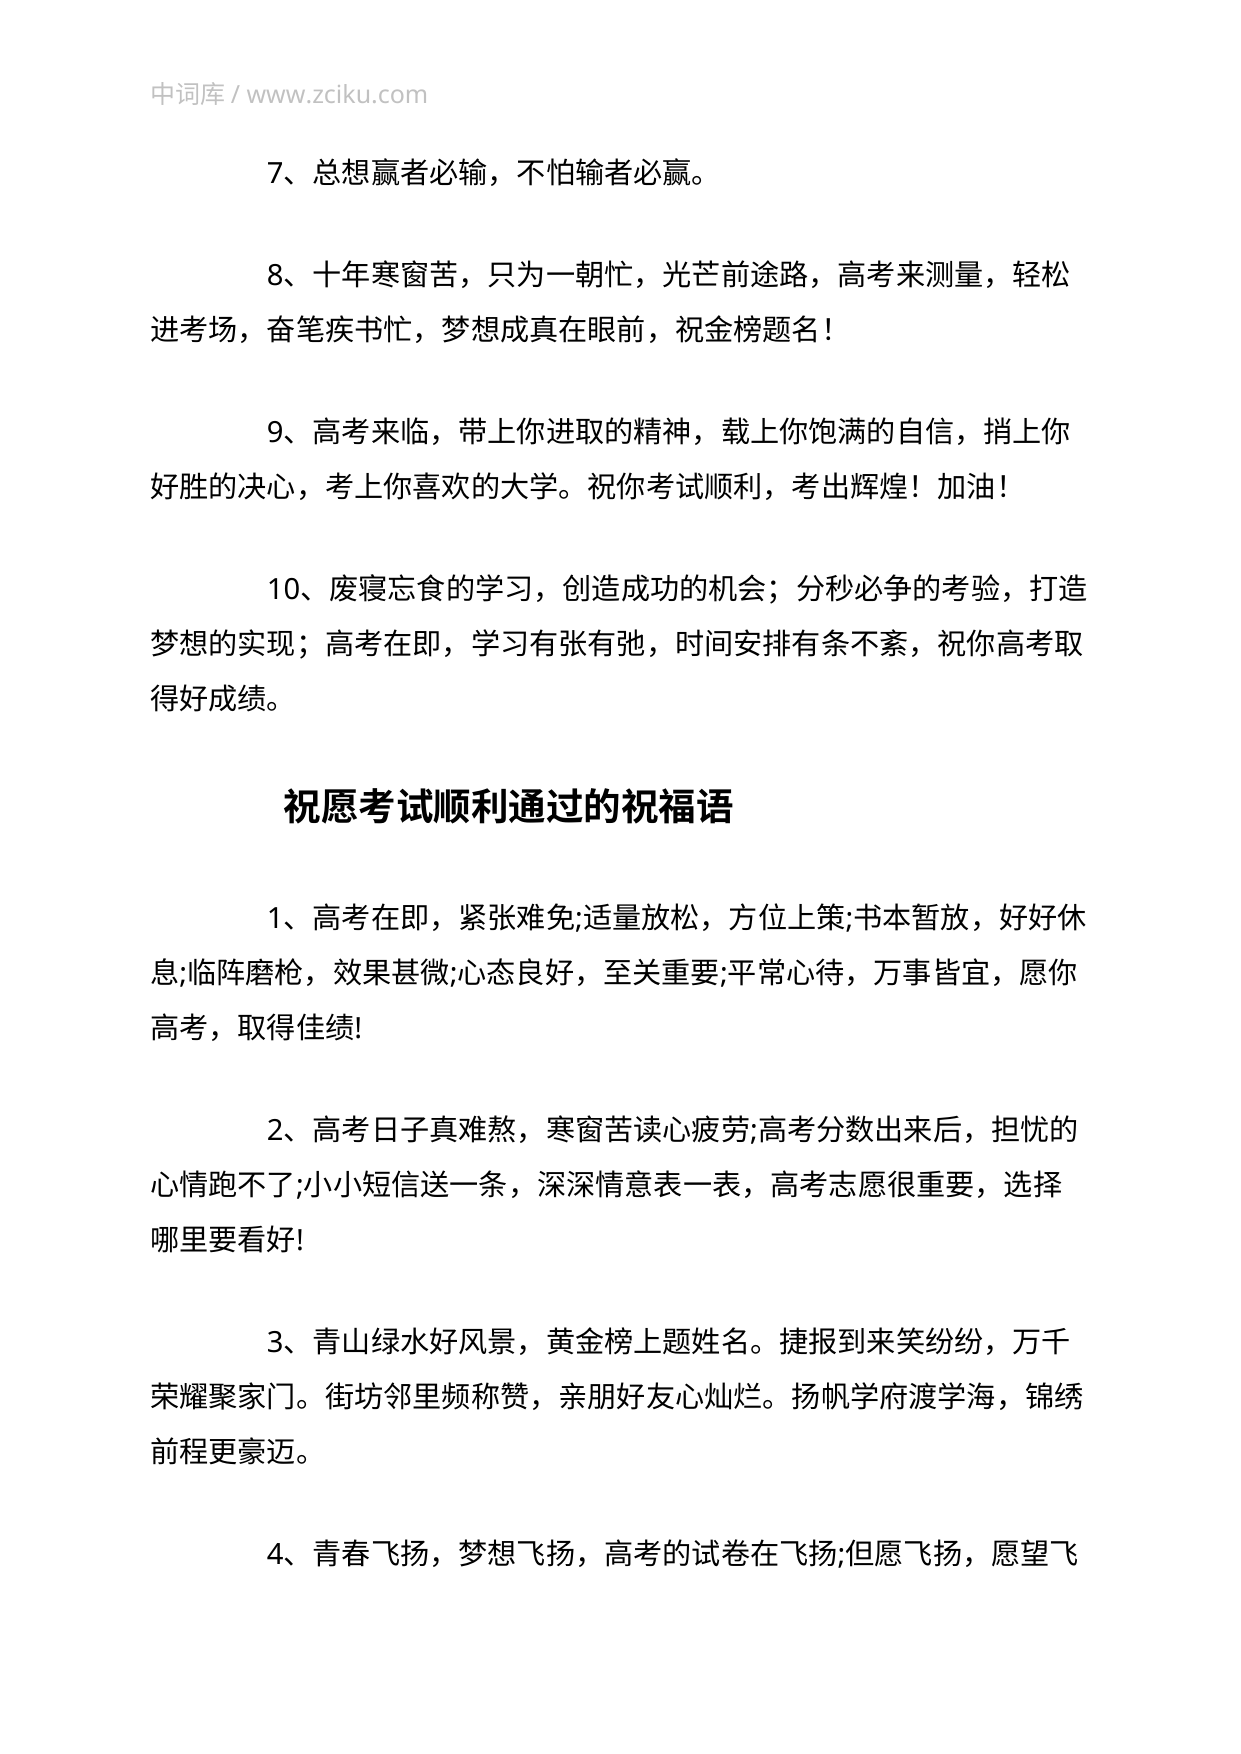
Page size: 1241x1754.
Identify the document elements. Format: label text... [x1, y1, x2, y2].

text 10、废寝忘食的学习，创造成功的机会；分秒必争的考验，打造梦想的实现；高考在即，学习有张有弛，时间安排有条不紊，祝你高考取得好成绩。 [150, 566, 1090, 718]
text 3、青山绿水好风景，黄金榜上题姓名。捷报到来笑纷纷，万千荣耀聚家门。街坊邻里频称赞，亲朋好友心灿烂。扬帆学府渡学海，锦绣前程更豪迈。 [150, 1318, 1090, 1471]
text 9、高考来临，带上你进取的精神，载上你饱满的自信，捎上你好胜的决心，考上你喜欢的大学。祝你考试顺利，考出辉煌！加油！ [150, 409, 1090, 506]
text 7、总想赢者必输，不怕输者必赢。 [150, 150, 1090, 192]
text 1、高考在即，紧张难免;适量放松，方位上策;书本暂放，好好休息;临阵磨枪，效果甚微;心态良好，至关重要;平常心待，万事皆宜，愿你高考，取得佳绩! [150, 894, 1090, 1047]
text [150, 1530, 1090, 1573]
text 祝愿考试顺利通过的祝福语 [150, 777, 1090, 831]
text 8、十年寒窗苦，只为一朝忙，光芒前途路，高考来测量，轻松进考场，奋笔疾书忙，梦想成真在眼前，祝金榜题名！ [150, 252, 1090, 349]
text 2、高考日子真难熬，寒窗苦读心疲劳;高考分数出来后，担忧的心情跑不了;小小短信送一条，深深情意表一表，高考志愿很重要，选择哪里要看好! [150, 1107, 1090, 1259]
